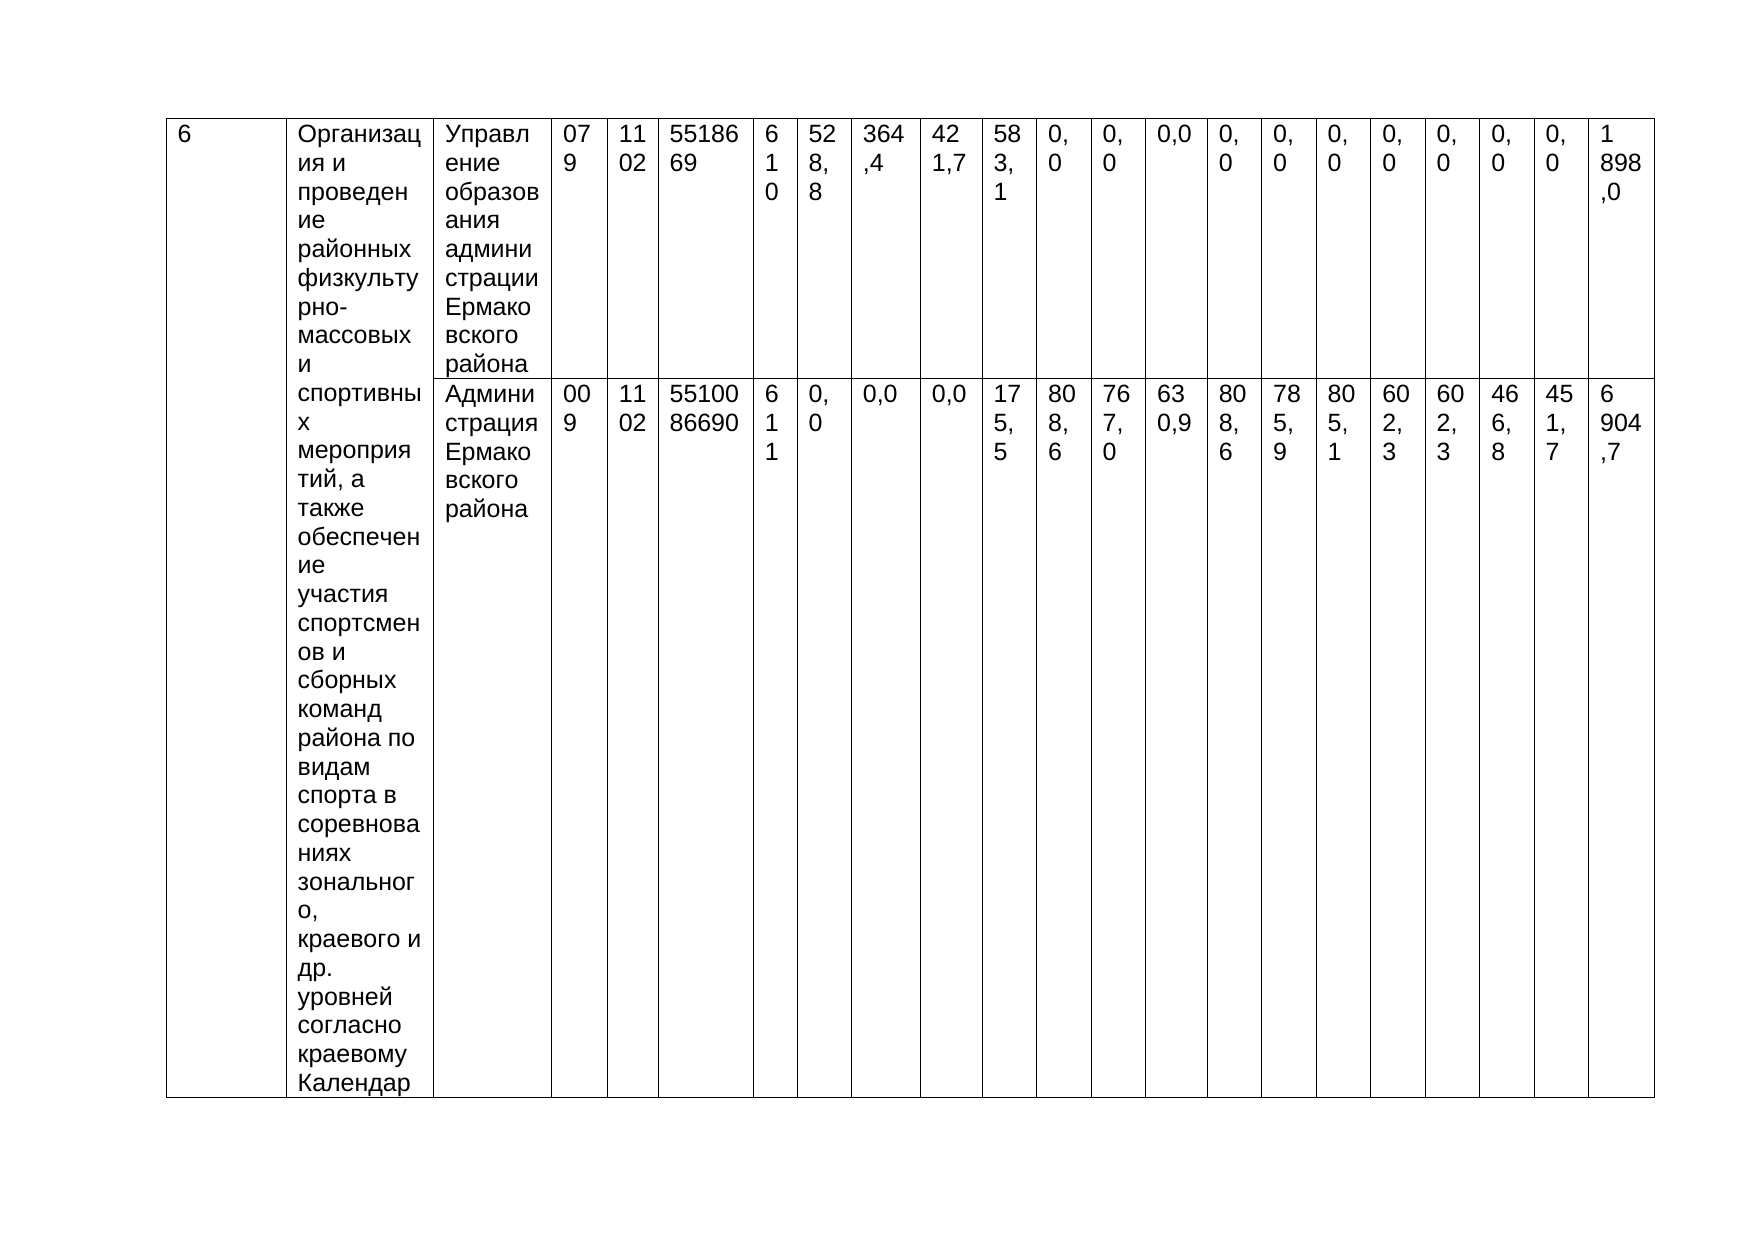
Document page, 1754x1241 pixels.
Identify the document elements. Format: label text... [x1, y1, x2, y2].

table_cell 6 [167, 119, 286, 1097]
table_cell 0,0 [1092, 119, 1145, 378]
table_cell 1102 [608, 379, 658, 1097]
table_cell 6 904,7 [1589, 379, 1654, 1097]
table_cell 5510086690 [659, 379, 753, 1097]
table_cell 0,0 [798, 379, 851, 1097]
table_cell 602,3 [1371, 379, 1425, 1097]
table_cell Управление образования администрации Ермаковского района [434, 119, 551, 378]
table_cell 0,0 [1480, 119, 1534, 378]
table_cell 1 898,0 [1589, 119, 1654, 378]
table_cell 602,3 [1426, 379, 1479, 1097]
table_cell 805,1 [1317, 379, 1370, 1097]
table_cell 767,0 [1092, 379, 1145, 1097]
table_cell 421,7 [921, 119, 982, 378]
table_cell 808,6 [1037, 379, 1091, 1097]
table_cell 0,0 [1535, 119, 1588, 378]
table_cell 0,0 [921, 379, 982, 1097]
table_cell 0,0 [1317, 119, 1370, 378]
table_cell 0,0 [852, 379, 920, 1097]
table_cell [434, 379, 551, 1097]
table_cell 451,7 [1535, 379, 1588, 1097]
table_cell 610 [754, 119, 797, 378]
table_cell 5518669 [659, 119, 753, 378]
table_cell 466,8 [1480, 379, 1534, 1097]
table_cell 079 [552, 119, 607, 378]
table_cell 364,4 [852, 119, 920, 378]
table_cell 583,1 [983, 119, 1036, 378]
table_cell 630,9 [1146, 379, 1207, 1097]
table_cell 0,0 [1262, 119, 1316, 378]
table_cell 0,0 [1208, 119, 1261, 378]
table_cell 611 [754, 379, 797, 1097]
table_cell 1102 [608, 119, 658, 378]
table_cell 0,0 [1426, 119, 1479, 378]
table_cell 808,6 [1208, 379, 1261, 1097]
table_cell 0,0 [1371, 119, 1425, 378]
table_cell 0,0 [1037, 119, 1091, 378]
table_cell 785,9 [1262, 379, 1316, 1097]
table_cell 0,0 [1146, 119, 1207, 378]
table_cell 009 [552, 379, 607, 1097]
table_cell 528,8 [798, 119, 851, 378]
table_cell 175,5 [983, 379, 1036, 1097]
table_cell Организация и проведение районных физкультурно-массовых и спортивных мероприятий, а также обеспечение участия спортсменов и сборных команд района по видам спорта в соревнованиях зонального, краевого и др. уровней согласно краевому Календарному плану официальных физкультурно-массовых и спортивных мероприятий. [287, 119, 433, 1097]
